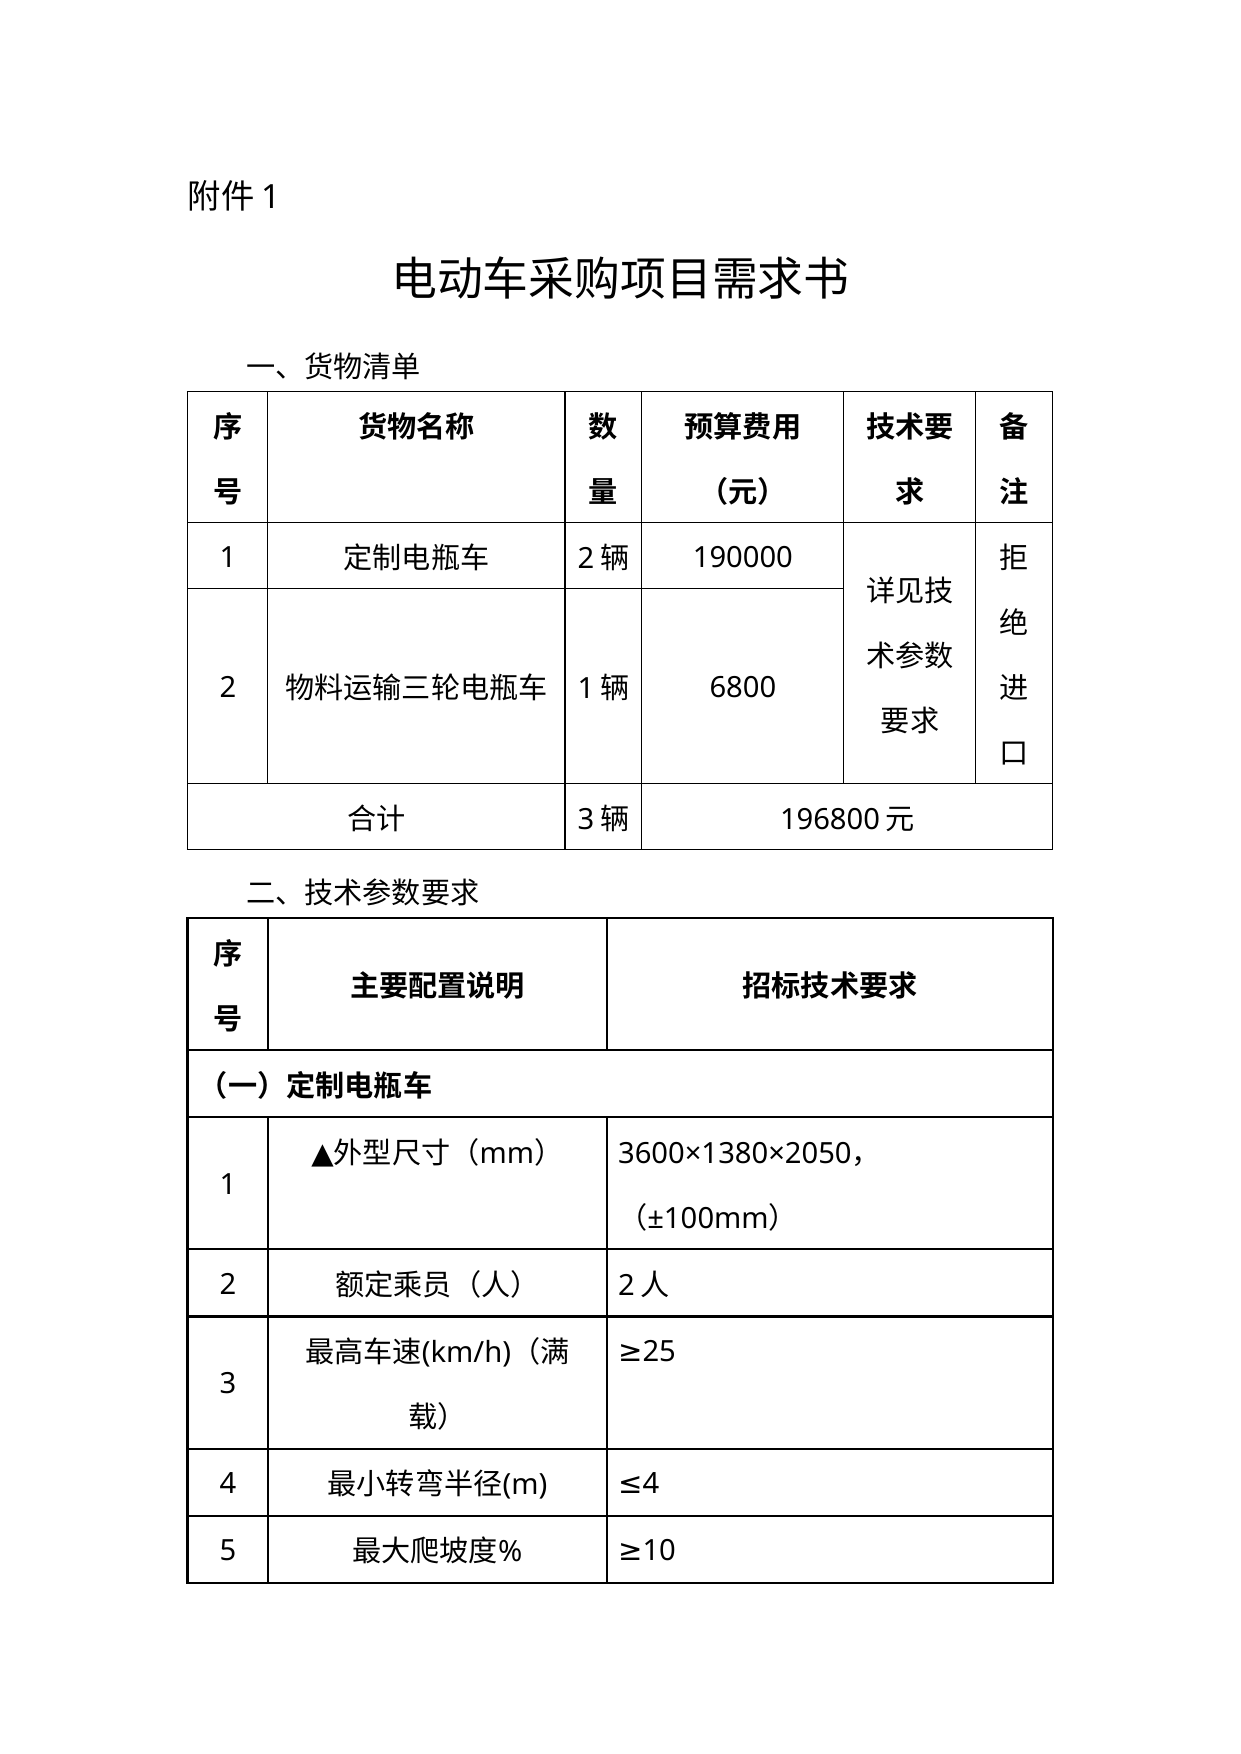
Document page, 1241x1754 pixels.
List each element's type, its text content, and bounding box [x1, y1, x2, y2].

text 一、货物清单 [187, 324, 1053, 391]
text 附件1 [187, 162, 1053, 227]
table_cell 额定乘员（人） [269, 1250, 606, 1315]
table_cell 物料运输三轮电瓶车 [268, 589, 564, 783]
table_cell 6800 [642, 589, 843, 783]
table_header 预算费用（元） [642, 392, 843, 522]
table_cell 详见技术参数要求 [844, 523, 975, 783]
table_cell ≥25 [608, 1318, 1052, 1447]
table_cell ▲外型尺寸（mm） [269, 1118, 606, 1248]
table_cell 3600×1380×2050，（±100mm） [608, 1118, 1052, 1248]
table_cell 3 [189, 1318, 267, 1447]
table_cell 2 [189, 1250, 267, 1315]
table_cell 5 [189, 1517, 267, 1582]
table_header 技术要求 [844, 392, 975, 522]
table_header 序号 [188, 392, 267, 522]
table_header 货物名称 [268, 392, 564, 522]
table_cell 2辆 [566, 523, 641, 588]
table_cell 2 [188, 589, 267, 783]
table_cell ≤4 [608, 1450, 1052, 1514]
table_header 序号 [189, 919, 267, 1049]
table_cell 1 [188, 523, 267, 588]
table_cell 2人 [608, 1250, 1052, 1315]
table_header 主要配置说明 [269, 919, 606, 1049]
table_cell 最大爬坡度% [269, 1517, 606, 1582]
table_cell 4 [189, 1450, 267, 1514]
table_cell 1 [189, 1118, 267, 1248]
table_cell 1辆 [566, 589, 641, 783]
table_cell 196800元 [642, 784, 1052, 849]
table_cell 190000 [642, 523, 843, 588]
table_cell 拒绝进口 [976, 523, 1052, 783]
table_cell 最高车速(km/h)（满载） [269, 1318, 606, 1447]
text 电动车采购项目需求书 [187, 227, 1053, 324]
table_cell 最小转弯半径(m) [269, 1450, 606, 1514]
table_cell 定制电瓶车 [268, 523, 564, 588]
table_header 数量 [566, 392, 641, 522]
table_header 招标技术要求 [608, 919, 1052, 1049]
table_cell （一）定制电瓶车 [189, 1051, 1052, 1116]
table_cell 合计 [188, 784, 564, 849]
table_cell ≥10 [608, 1517, 1052, 1582]
table_header 备注 [976, 392, 1052, 522]
text 二、技术参数要求 [187, 850, 1053, 917]
table_cell 3辆 [566, 784, 641, 849]
